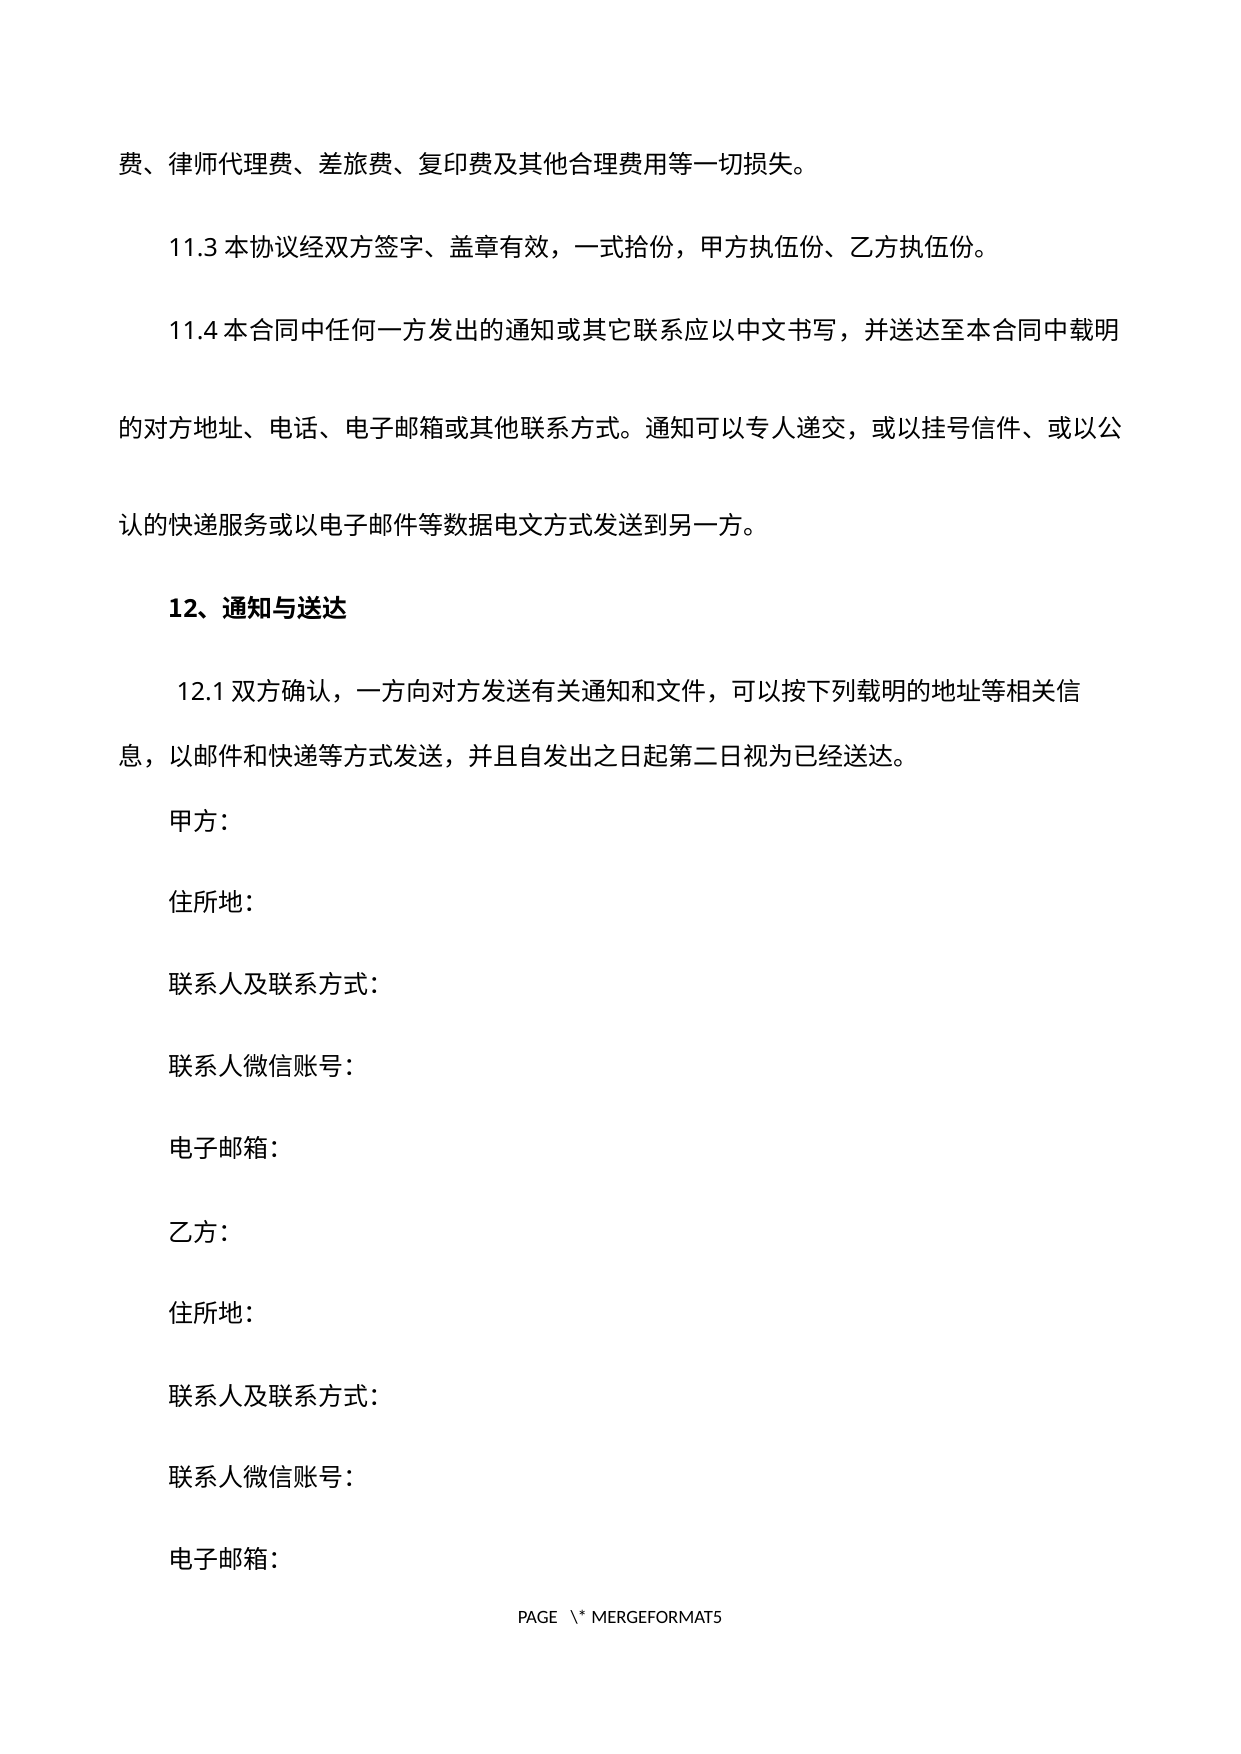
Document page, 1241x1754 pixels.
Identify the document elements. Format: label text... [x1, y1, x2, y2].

text 11.3 本协议经双方签字、盖章有效，一式拾份，甲方执伍份、乙方执伍份。 [118, 213, 1122, 278]
text 联系人及联系方式： [118, 952, 1122, 1017]
text 甲方： [118, 788, 1122, 853]
text 联系人微信账号： [118, 1034, 1122, 1099]
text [118, 130, 1122, 195]
text 乙方： [118, 1198, 1122, 1263]
text 11.4本合同中任何一方发出的通知或其它联系应以中文书写，并送达至本合同中载明的对方地址、电话、电子邮箱或其他联系方式。通知可以专人递交，或以挂号信件、或以公认的快递服务或以电子邮件等数据电文方式发送到另一方。 [118, 296, 1122, 556]
text 电子邮箱： [118, 1527, 1122, 1592]
text 住所地： [118, 870, 1122, 935]
text 联系人及联系方式： [118, 1363, 1122, 1428]
text 住所地： [118, 1281, 1122, 1346]
text 12.1双方确认，一方向对方发送有关通知和文件，可以按下列载明的地址等相关信息，以邮件和快递等方式发送，并且自发出之日起第二日视为已经送达。 [118, 658, 1122, 788]
text 电子邮箱： [118, 1116, 1122, 1181]
text 12、通知与送达 [118, 574, 1122, 639]
text 联系人微信账号： [118, 1445, 1122, 1510]
